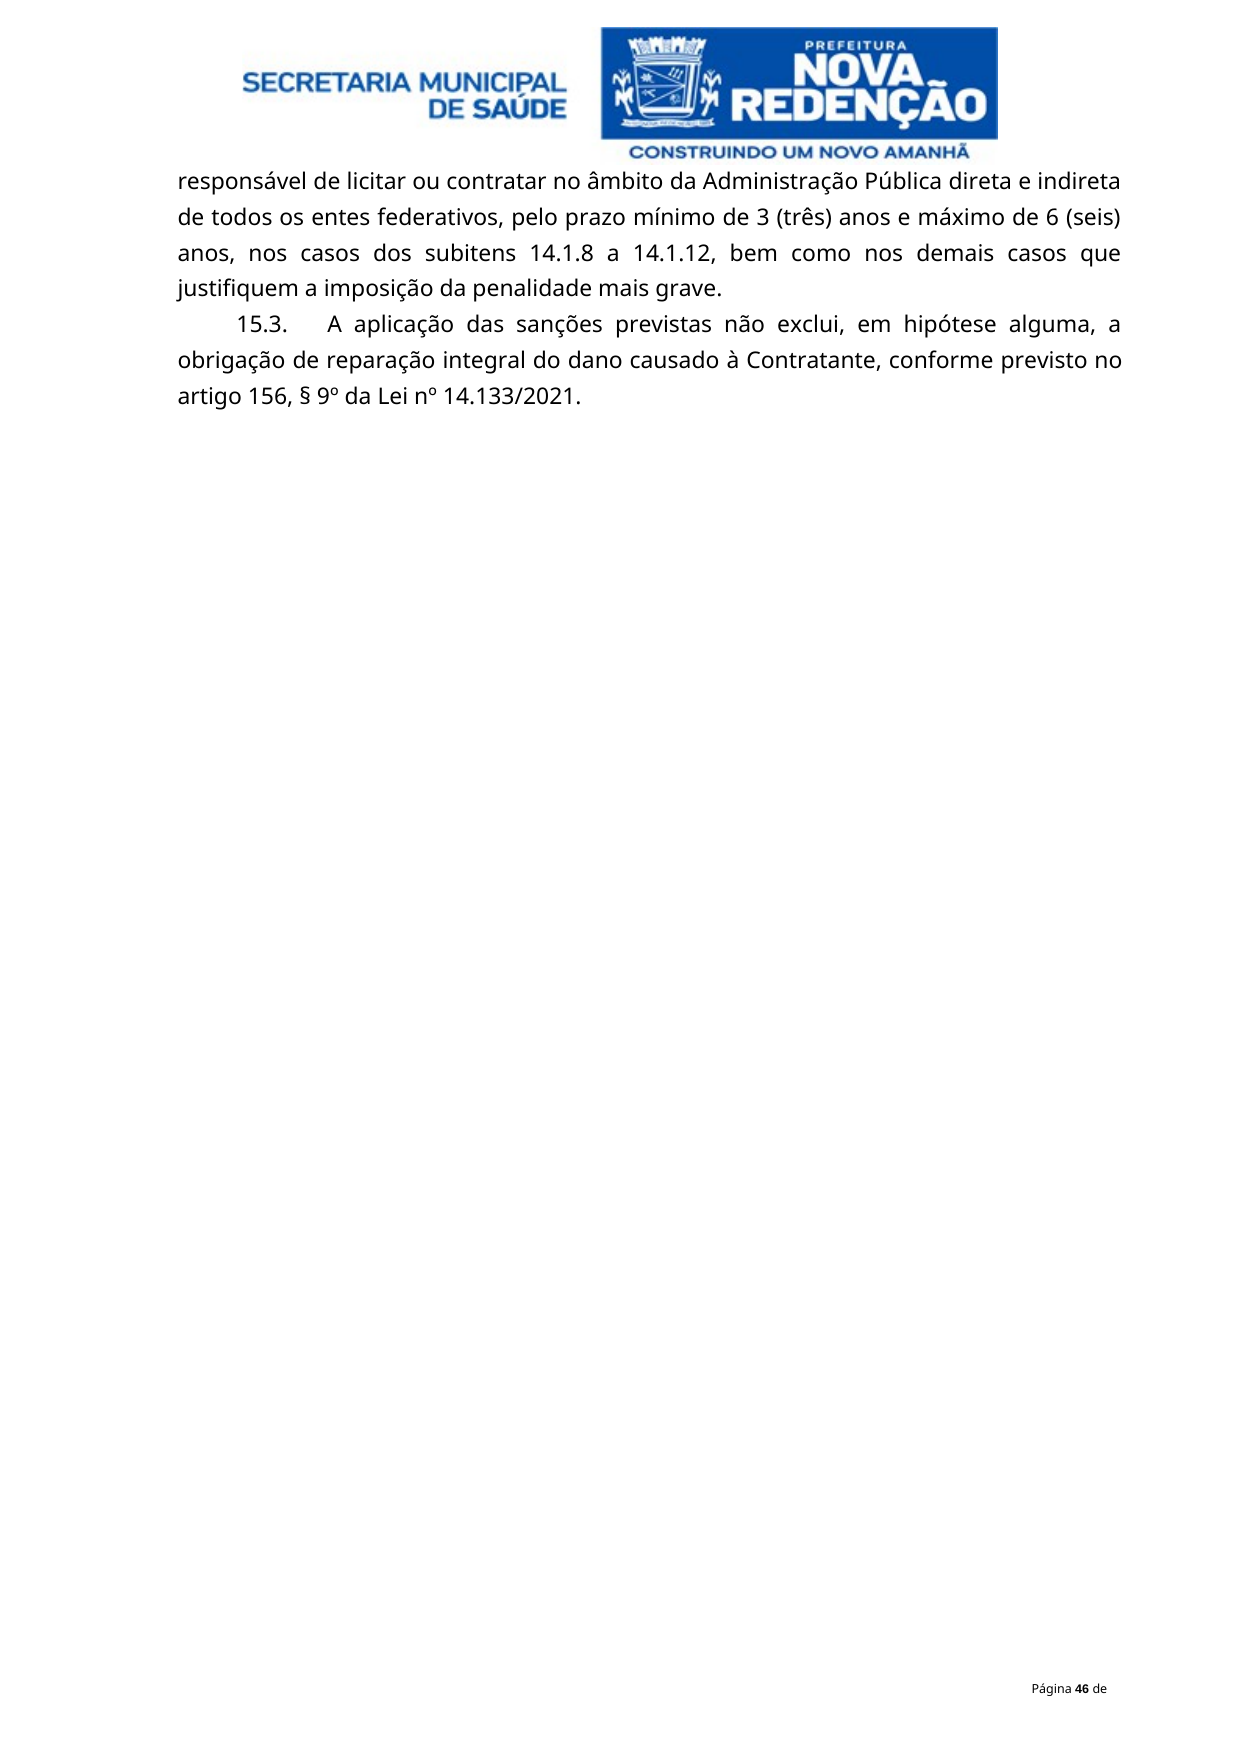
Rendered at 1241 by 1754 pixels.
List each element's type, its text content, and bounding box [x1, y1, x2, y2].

list A aplicação das sanções previstas não exclui, em hipótese alguma, a obrigação de reparação integral do dano causado à Contratante, conforme previsto no artigo 156, § 9º da Lei nº 14.133/2021. [177, 308, 1123, 411]
picture [242, 27, 998, 164]
